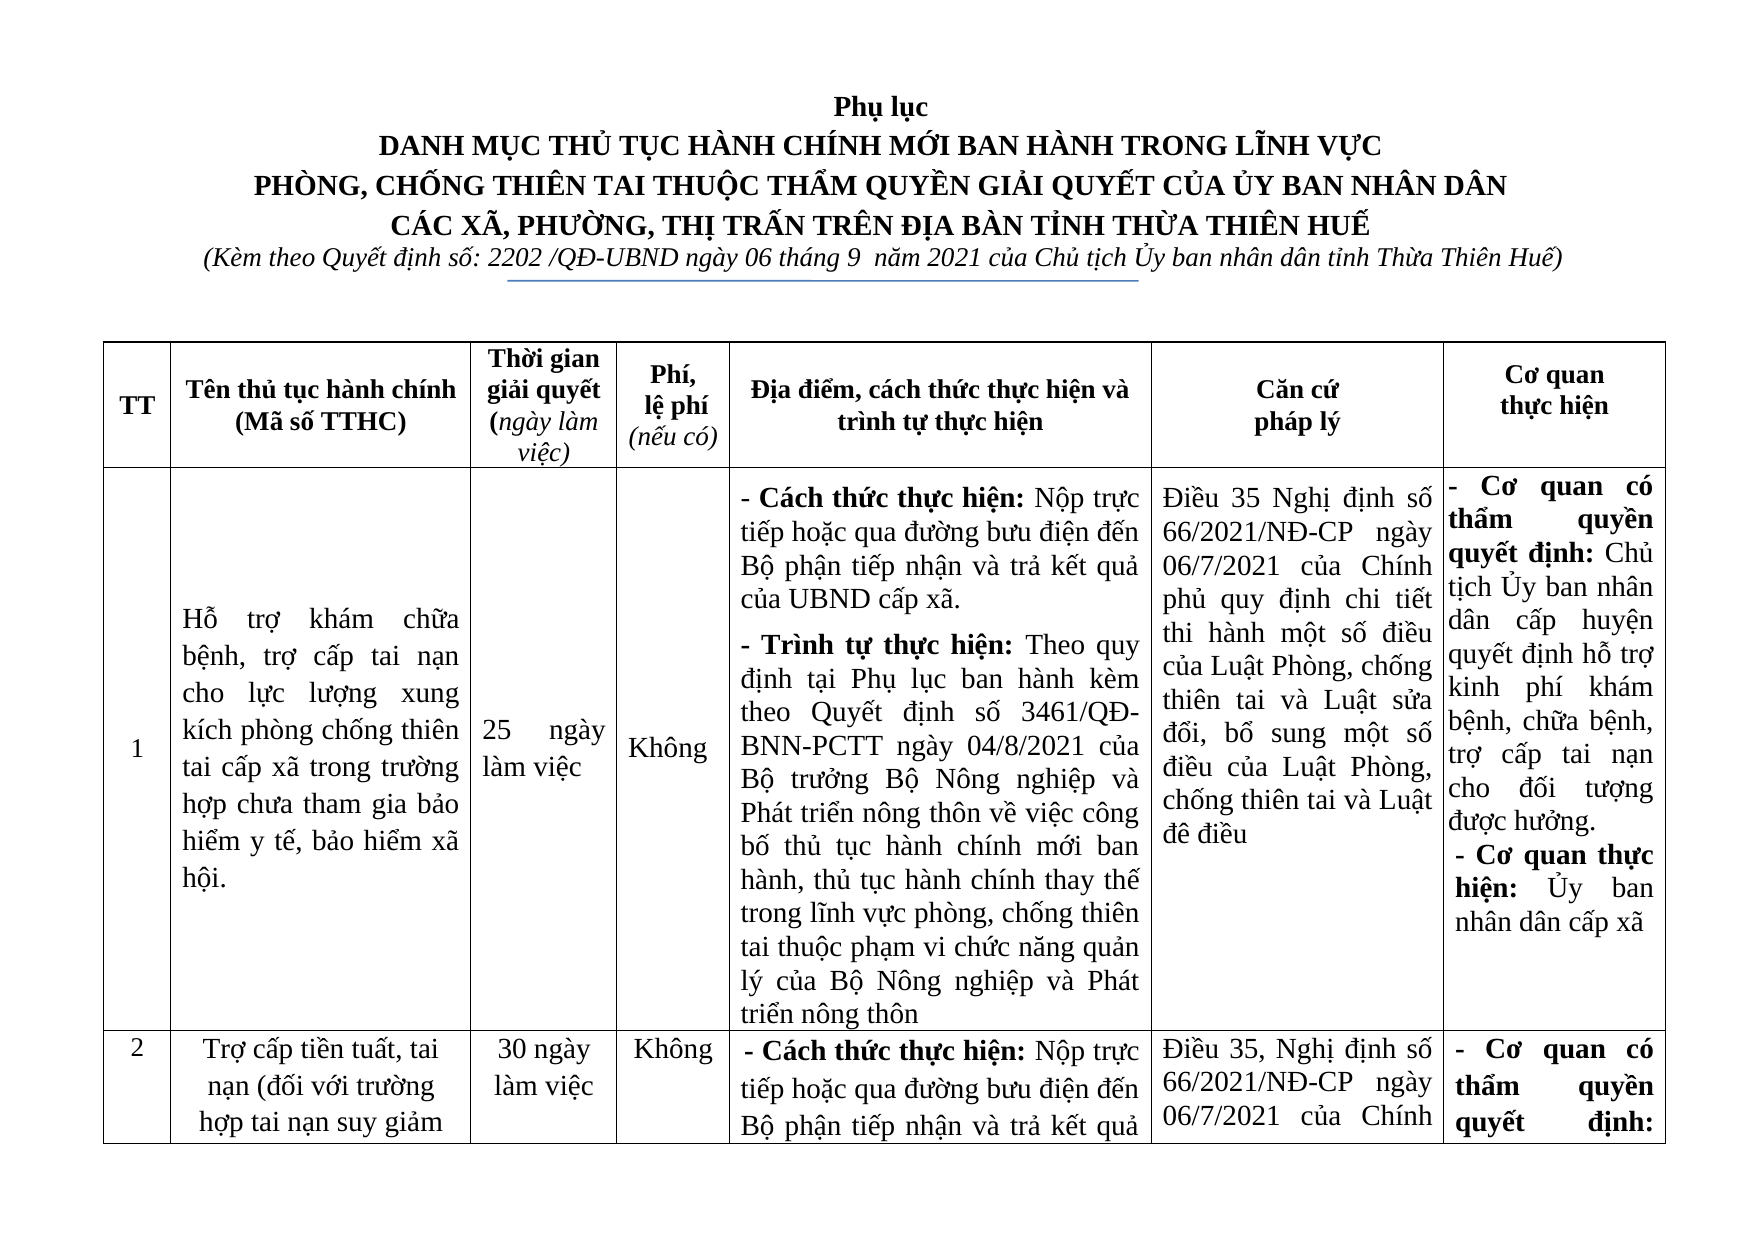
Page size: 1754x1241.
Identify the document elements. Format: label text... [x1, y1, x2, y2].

table_cell Điều 35 Nghị định số 66/2021/NĐ-CP ngày 06/7/2021 của Chính phủ quy định chi tiết thi hành một số điều của Luật Phòng, chống thiên tai và Luật sửa đổi, bổ sung một số điều của Luật Phòng, chống thiên tai và Luật đê điều [1152, 468, 1443, 1030]
table_cell 1 [104, 468, 170, 1030]
text (Kèm theo Quyết định số: 2202 /QĐ-UBND ngày 06 tháng 9 năm 2021 của Chủ tịch Ủy ban nhân dân tỉnh Thừa Thiên Huế) [89, 242, 1677, 273]
table_cell 25 ngày làm việc [471, 468, 616, 1030]
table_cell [730, 1031, 1151, 1143]
table_cell 2 [104, 1031, 170, 1143]
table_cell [1444, 1031, 1665, 1143]
text Phụ lục [89, 89, 1672, 122]
text DANH MỤC THỦ TỤC HÀNH CHÍNH MỚI BAN HÀNH TRONG LĨNH VỰC [89, 128, 1672, 162]
table_header Địa điểm, cách thức thực hiện và trình tự thực hiện [730, 343, 1151, 467]
text CÁC XÃ, PHƯỜNG, THỊ TRẤN TRÊN ĐỊA BÀN TỈNH THỪA THIÊN HUẾ [89, 208, 1672, 242]
table_header Căn cứ pháp lý [1152, 343, 1443, 467]
text PHÒNG, CHỐNG THIÊN TAI THUỘC THẨM QUYỀN GIẢI QUYẾT CỦA ỦY BAN NHÂN DÂN [89, 168, 1672, 202]
table_cell Không [617, 468, 729, 1030]
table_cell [1152, 1031, 1443, 1143]
table_header Cơ quan thực hiện [1444, 343, 1665, 467]
table_header Thời gian giải quyết (ngày làm việc) [471, 343, 616, 467]
table_cell - Cơ quan có thẩm quyền quyết định: Chủ tịch Ủy ban nhân dân cấp huyện quyết định hỗ trợ kinh phí khám bệnh, chữa bệnh, trợ cấp tai nạn cho đối tượng được hưởng. - Cơ quan thực hiện: Ủy ban nhân dân cấp xã [1444, 468, 1665, 1030]
table_cell 30 ngày làm việc [471, 1031, 616, 1143]
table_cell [171, 1031, 470, 1143]
table_cell Hỗ trợ khám chữa bệnh, trợ cấp tai nạn cho lực lượng xung kích phòng chống thiên tai cấp xã trong trường hợp chưa tham gia bảo hiểm y tế, bảo hiểm xã hội. [171, 468, 470, 1030]
table_header Phí, lệ phí (nếu có) [617, 343, 729, 467]
table_cell Không [617, 1031, 729, 1143]
table_header TT [104, 343, 170, 467]
table_header Tên thủ tục hành chính (Mã số TTHC) [171, 343, 470, 467]
